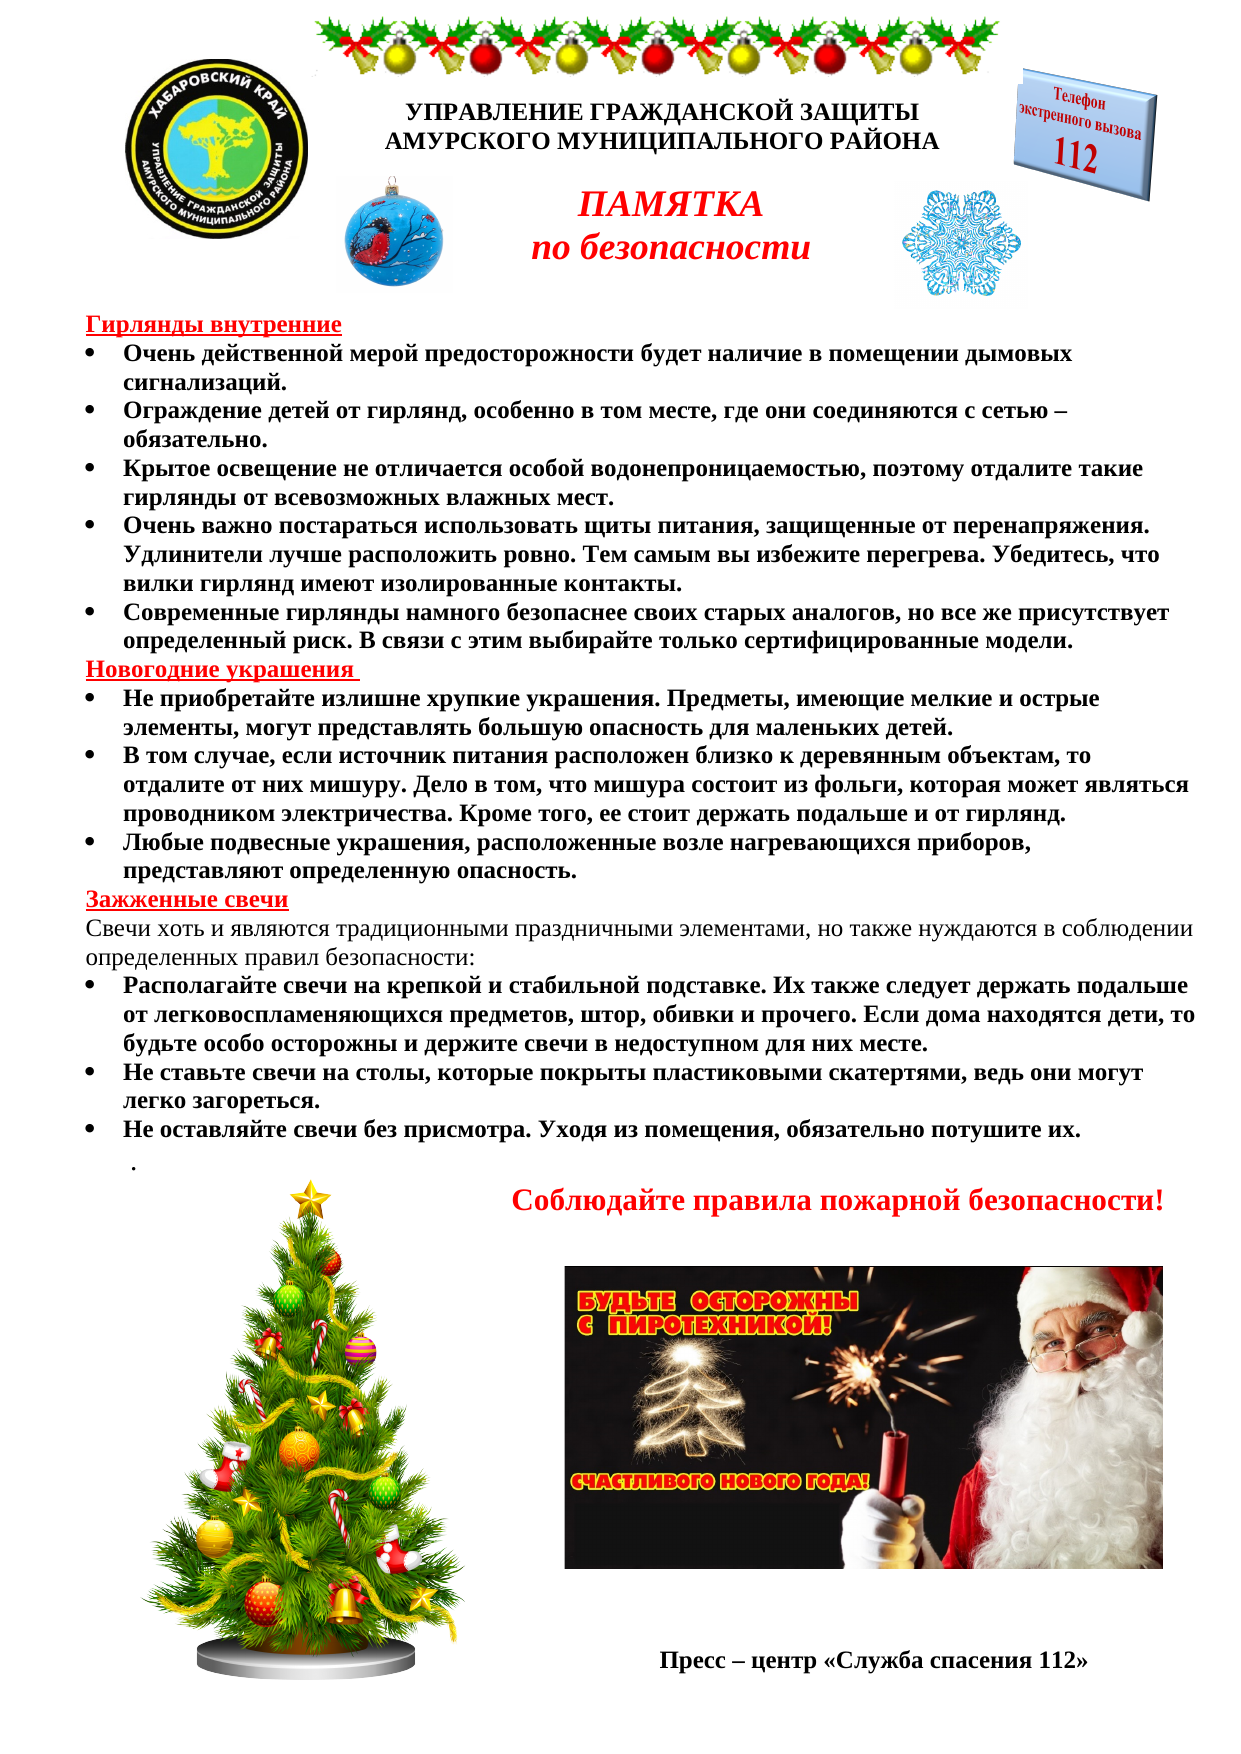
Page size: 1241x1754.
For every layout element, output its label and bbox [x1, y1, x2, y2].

picture [894, 181, 1028, 309]
picture [564, 1266, 1163, 1569]
picture [336, 176, 453, 293]
picture [140, 1179, 465, 1680]
picture [307, 15, 1011, 77]
picture [125, 59, 308, 239]
